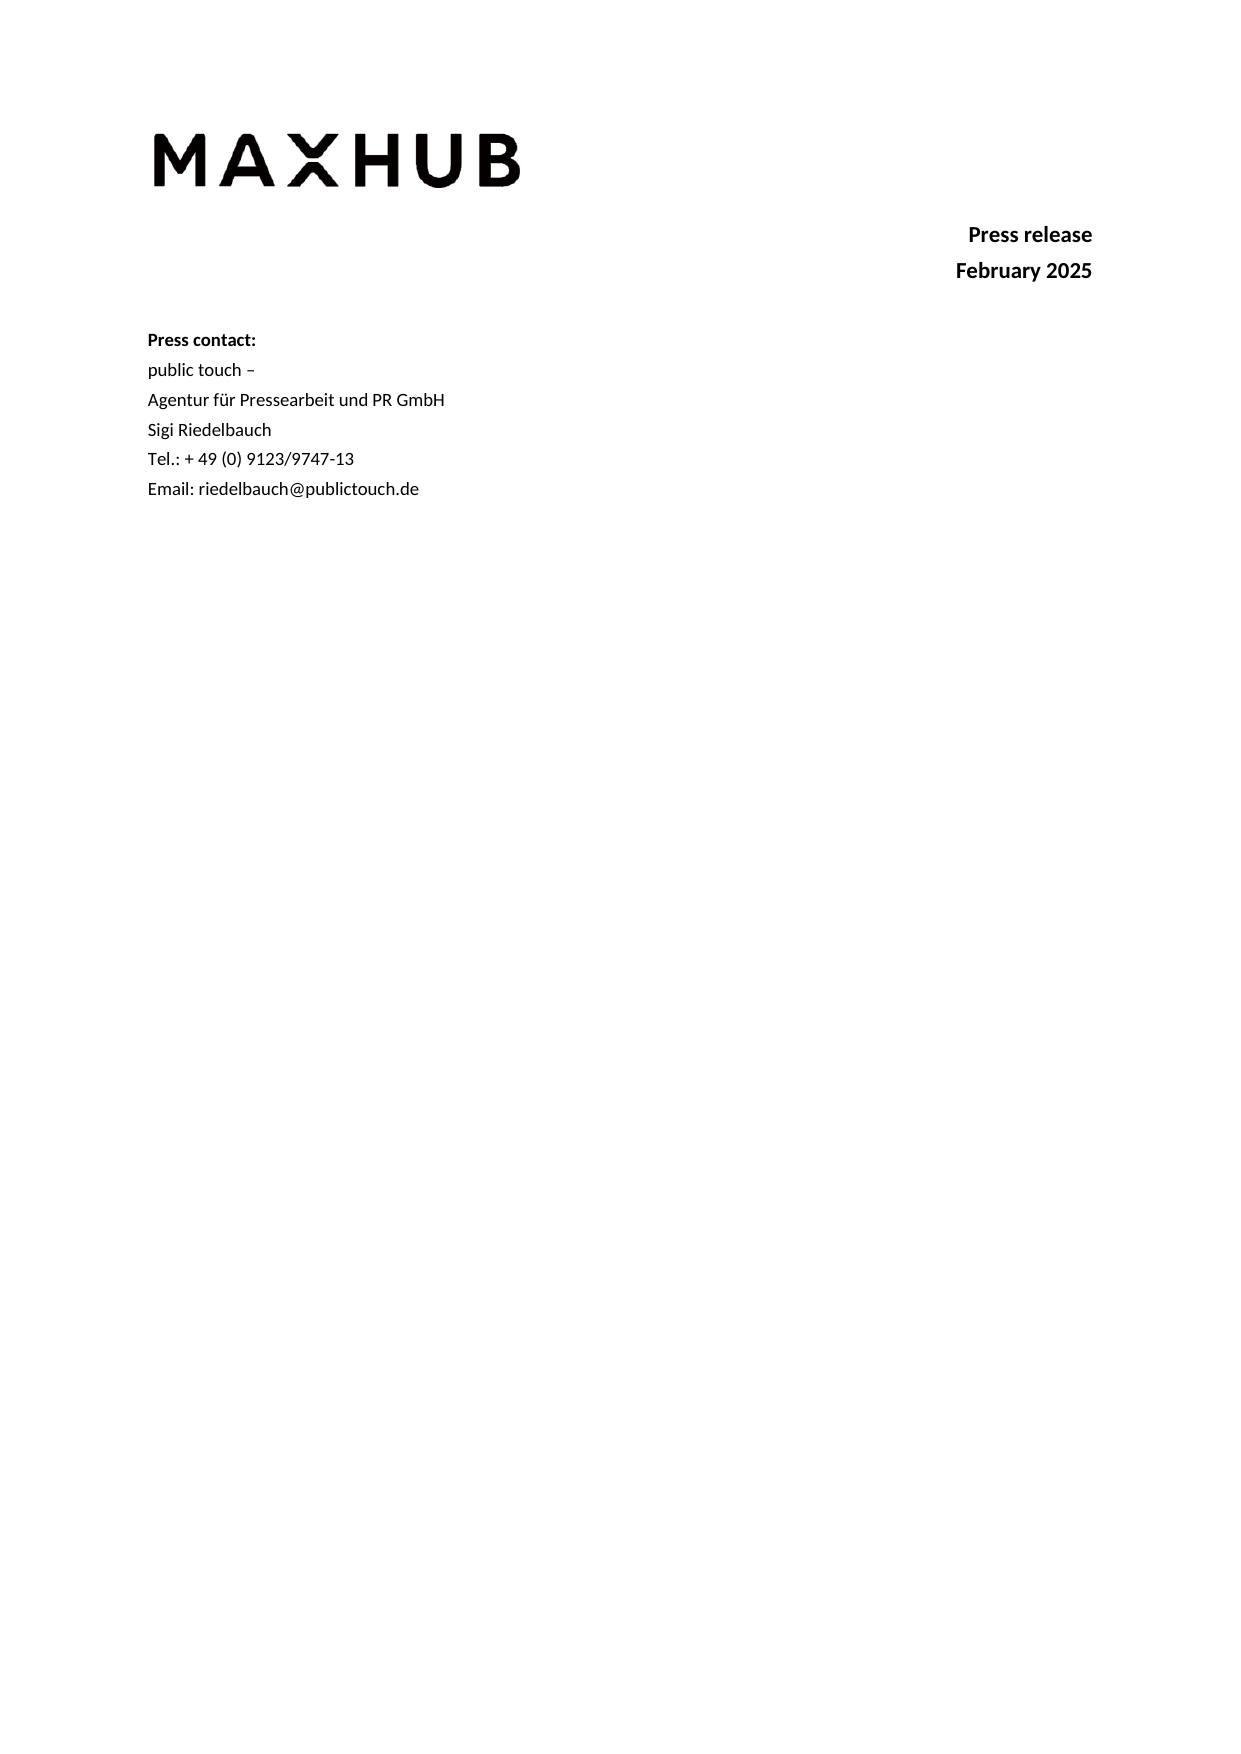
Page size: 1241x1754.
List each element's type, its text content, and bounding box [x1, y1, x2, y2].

text public touch – [148, 358, 1093, 381]
text Sigi Riedelbauch [148, 418, 1093, 441]
picture [144, 126, 520, 192]
text Email: riedelbauch@publictouch.de [148, 477, 1093, 500]
text Agentur für Pressearbeit und PR GmbH [148, 388, 1093, 411]
text Press contact: [148, 328, 1093, 351]
text Tel.: + 49 (0) 9123/9747-13 [148, 448, 1093, 471]
